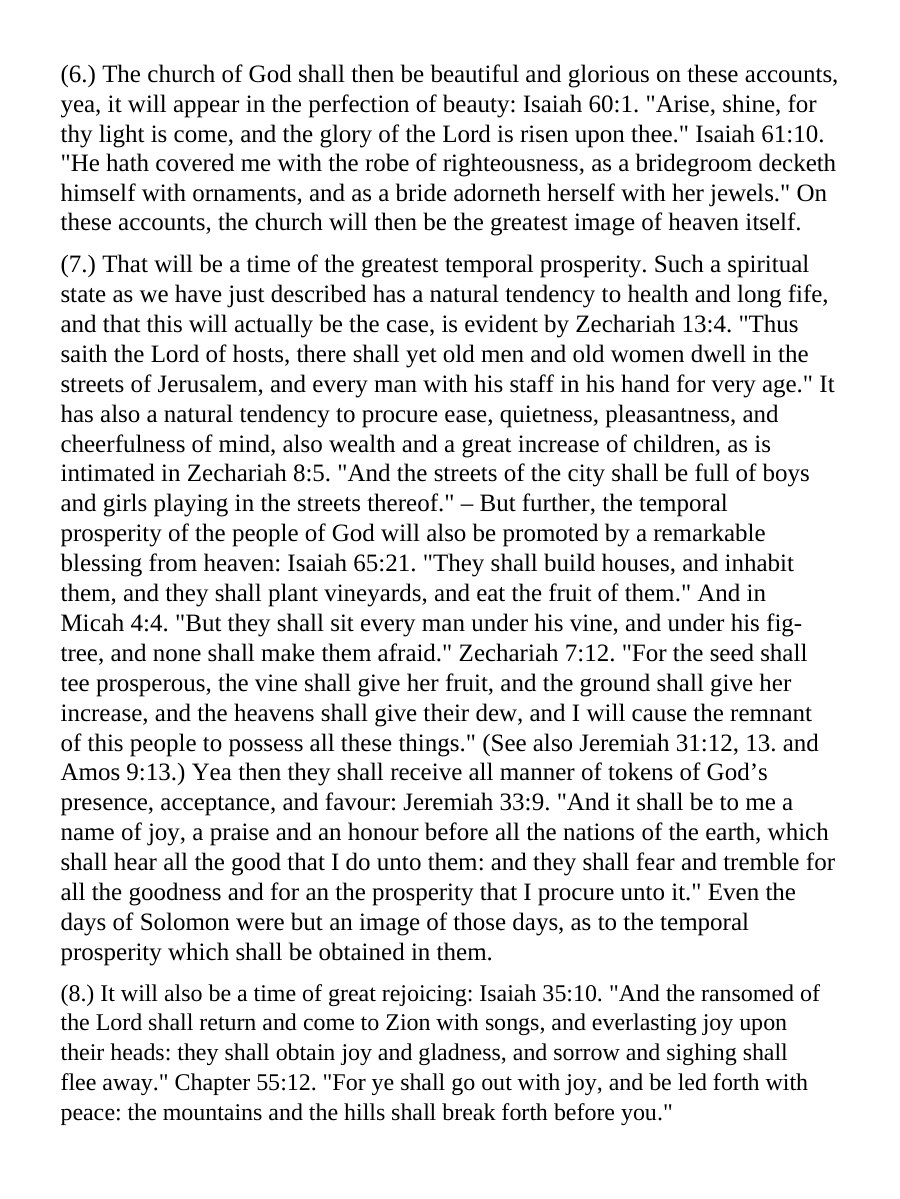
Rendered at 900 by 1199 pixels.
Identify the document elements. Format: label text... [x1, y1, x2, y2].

text (7.) That will be a time of the greatest temporal prosperity. Such a spiritual state as we have just described has a natural tendency to health and long fife, and that this will actually be the case, is evident by Zechariah 13:4. "Thus saith the Lord of hosts, there shall yet old men and old women dwell in the streets of Jerusalem, and every man with his staff in his hand for very age." It has also a natural tendency to procure ease, quietness, pleasantness, and cheerfulness of mind, also wealth and a great increase of children, as is intimated in Zechariah 8:5. "And the streets of the city shall be full of boys and girls playing in the streets thereof." – But further, the temporal prosperity of the people of God will also be promoted by a remarkable blessing from heaven: Isaiah 65:21. "They shall build houses, and inhabit them, and they shall plant vineyards, and eat the fruit of them." And in Micah 4:4. "But they shall sit every man under his vine, and under his fig-tree, and none shall make them afraid." Zechariah 7:12. "For the seed shall tee prosperous, the vine shall give her fruit, and the ground shall give her increase, and the heavens shall give their dew, and I will cause the remnant of this people to possess all these things." (See also Jeremiah 31:12, 13. and Amos 9:13.) Yea then they shall receive all manner of tokens of God’s presence, acceptance, and favour: Jeremiah 33:9. "And it shall be to me a name of joy, a praise and an honour before all the nations of the earth, which shall hear all the good that I do unto them: and they shall fear and tremble for all the goodness and for an the prosperity that I procure unto it." Even the days of Solomon were but an image of those days, as to the temporal prosperity which shall be obtained in them. [60, 249, 835, 966]
text (6.) The church of God shall then be beautiful and glorious on these accounts, yea, it will appear in the perfection of beauty: Isaiah 60:1. "Arise, shine, for thy light is come, and the glory of the Lord is risen upon thee." Isaiah 61:10. "He hath covered me with the robe of righteousness, as a bridegroom decketh himself with ornaments, and as a bride adorneth herself with her jewels." On these accounts, the church will then be the greatest image of heaven itself. [60, 59, 839, 236]
text (8.) It will also be a time of great rejoicing: Isaiah 35:10. "And the ransomed of the Lord shall return and come to Zion with songs, and everlasting joy upon their heads: they shall obtain joy and gladness, and sorrow and sighing shall flee away." Chapter 55:12. "For ye shall go out with joy, and be led forth with peace: the mountains and the hills shall break forth before you." [60, 978, 827, 1125]
